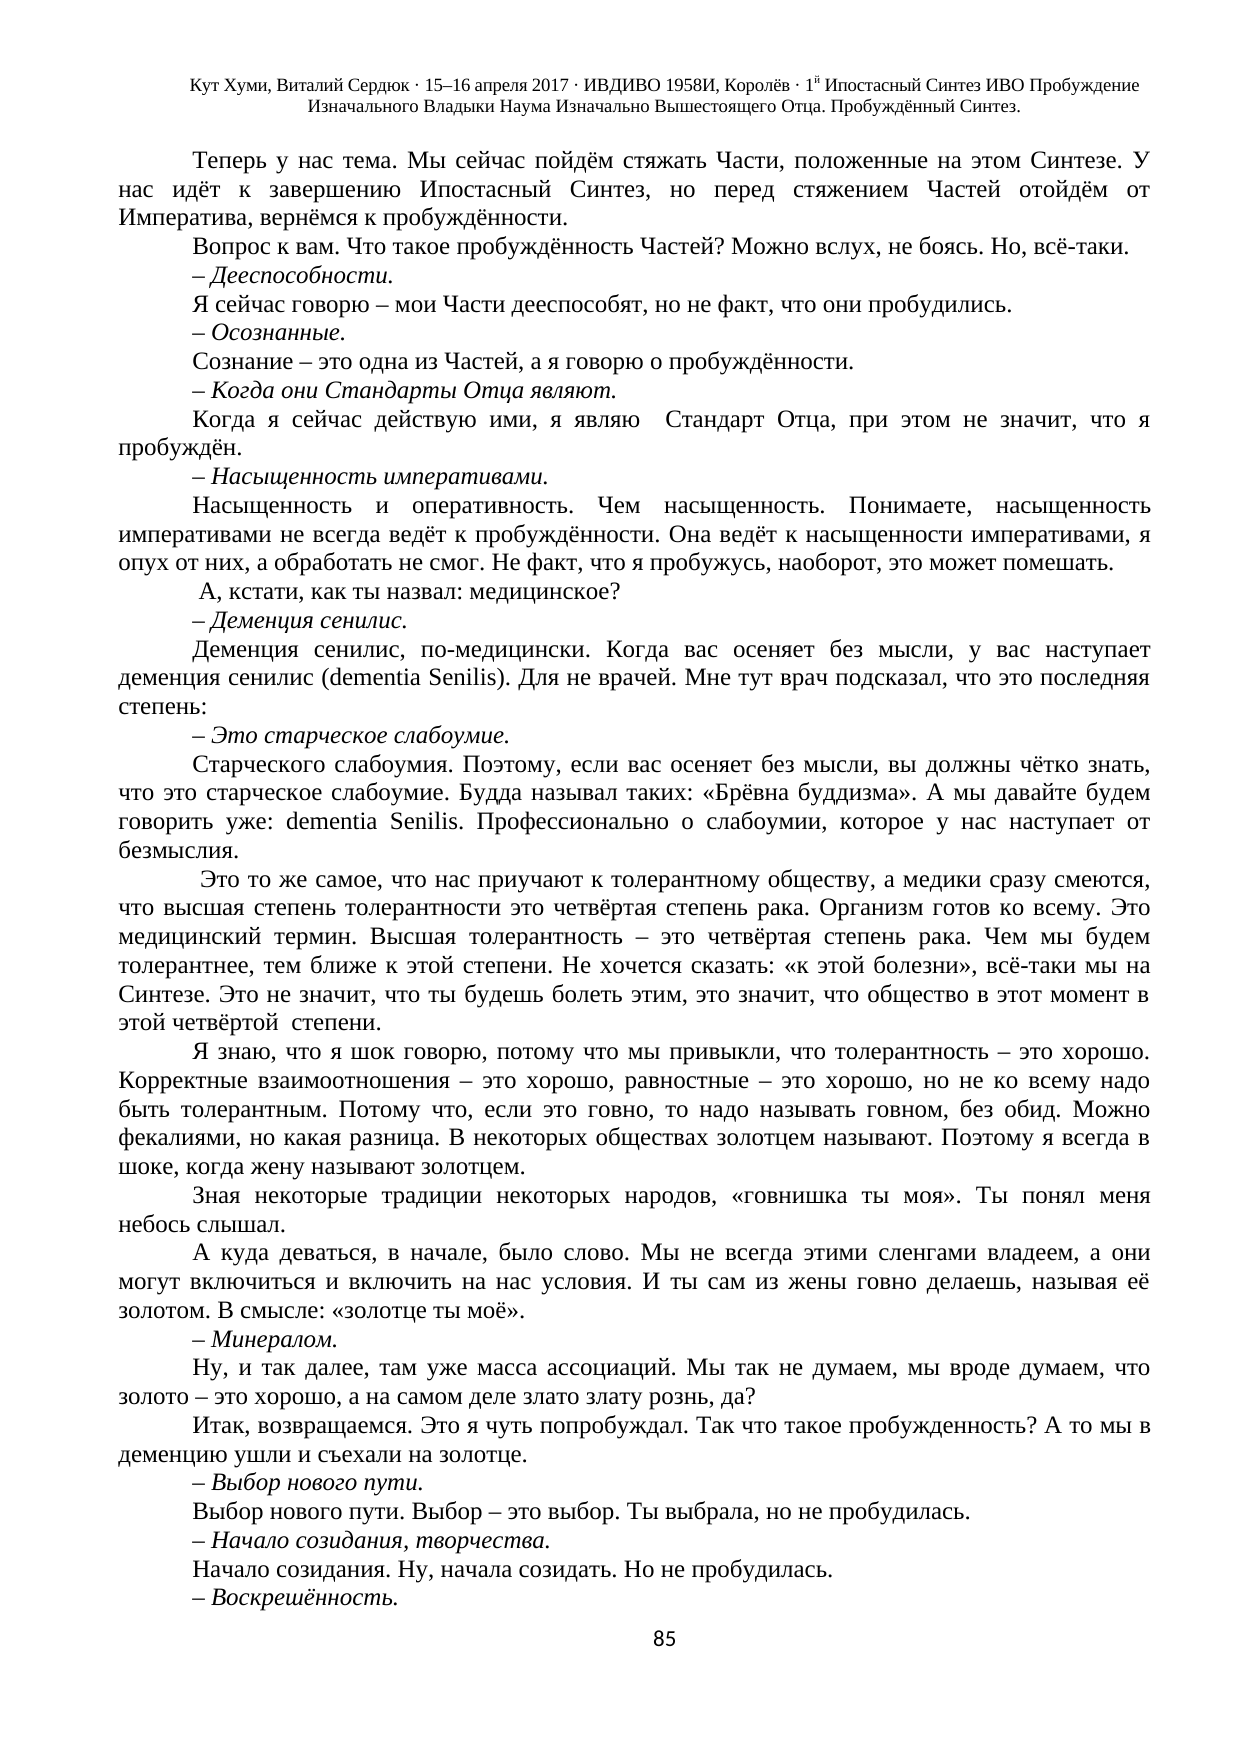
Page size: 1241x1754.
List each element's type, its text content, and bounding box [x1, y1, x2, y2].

text Насыщенность и оперативность. Чем насыщенность. Понимаете, насыщенность императивами не всегда ведёт к пробуждённости. Она ведёт к насыщенности императивами, я опух от них, а обработать не смог. Не факт, что я пробужусь, наоборот, это может помешать. [118, 490, 1152, 576]
text Ну, и так далее, там уже масса ассоциаций. Мы так не думаем, мы вроде думаем, что золото – это хорошо, а на самом деле злато злату рознь, да? [118, 1352, 1152, 1410]
text – Воскрешённость. [118, 1582, 1152, 1611]
text – Выбор нового пути. [118, 1467, 1152, 1496]
text – Дееспособности. [118, 260, 1152, 289]
text А, кстати, как ты назвал: медицинское? [118, 576, 1152, 605]
text – Насыщенность императивами. [118, 461, 1152, 490]
text Сознание – это одна из Частей, а я говорю о пробуждённости. [118, 346, 1152, 375]
text Деменция сенилис, по-медицински. Когда вас осеняет без мысли, у вас наступает деменция сенилис (dementia Senilis). Для не врачей. Мне тут врач подсказал, что это последняя степень: [118, 634, 1152, 720]
text Начало созидания. Ну, начала созидать. Но не пробудилась. [118, 1554, 1152, 1582]
text – Минералом. [118, 1324, 1152, 1352]
text – Осознанные. [118, 317, 1152, 346]
text Я сейчас говорю – мои Части дееспособят, но не факт, что они пробудились. [118, 289, 1152, 317]
text – Деменция сенилис. [118, 605, 1152, 634]
text – Это старческое слабоумие. [118, 720, 1152, 749]
text А куда деваться, в начале, было слово. Мы не всегда этими сленгами владеем, а они могут включиться и включить на нас условия. И ты сам из жены говно делаешь, называя её золотом. В смысле: «золотце ты моё». [118, 1237, 1152, 1324]
text Итак, возвращаемся. Это я чуть попробуждал. Так что такое пробужденность? А то мы в деменцию ушли и съехали на золотце. [118, 1410, 1152, 1467]
text Это то же самое, что нас приучают к толерантному обществу, а медики сразу смеются, что высшая степень толерантности это четвёртая степень рака. Организм готов ко всему. Это медицинский термин. Высшая толерантность – это четвёртая степень рака. Чем мы будем толерантнее, тем ближе к этой степени. Не хочется сказать: «к этой болезни», всё-таки мы на Синтезе. Это не значит, что ты будешь болеть этим, это значит, что общество в этот момент в этой четвёртой степени. [118, 864, 1152, 1036]
text Теперь у нас тема. Мы сейчас пойдём стяжать Части, положенные на этом Синтезе. У нас идёт к завершению Ипостасный Синтез, но перед стяжением Частей отойдём от Императива, вернёмся к пробуждённости. [118, 145, 1152, 231]
text Выбор нового пути. Выбор – это выбор. Ты выбрала, но не пробудилась. [118, 1496, 1152, 1525]
text Я знаю, что я шок говорю, потому что мы привыкли, что толерантность – это хорошо. Корректные взаимоотношения – это хорошо, равностные – это хорошо, но не ко всему надо быть толерантным. Потому что, если это говно, то надо называть говном, без обид. Можно фекалиями, но какая разница. В некоторых обществах золотцем называют. Поэтому я всегда в шоке, когда жену называют золотцем. [118, 1036, 1152, 1180]
text Старческого слабоумия. Поэтому, если вас осеняет без мысли, вы должны чётко знать, что это старческое слабоумие. Будда называл таких: «Брёвна буддизма». А мы давайте будем говорить уже: dementia Senilis. Профессионально о слабоумии, которое у нас наступает от безмыслия. [118, 749, 1152, 864]
text – Когда они Стандарты Отца являют. [118, 375, 1152, 404]
text Когда я сейчас действую ими, я являю Стандарт Отца, при этом не значит, что я пробуждён. [118, 404, 1152, 461]
text Зная некоторые традиции некоторых народов, «говнишка ты моя». Ты понял меня небось слышал. [118, 1180, 1152, 1237]
text – Начало созидания, творчества. [118, 1525, 1152, 1554]
text Вопрос к вам. Что такое пробуждённость Частей? Можно вслух, не боясь. Но, всё-таки. [118, 231, 1152, 260]
